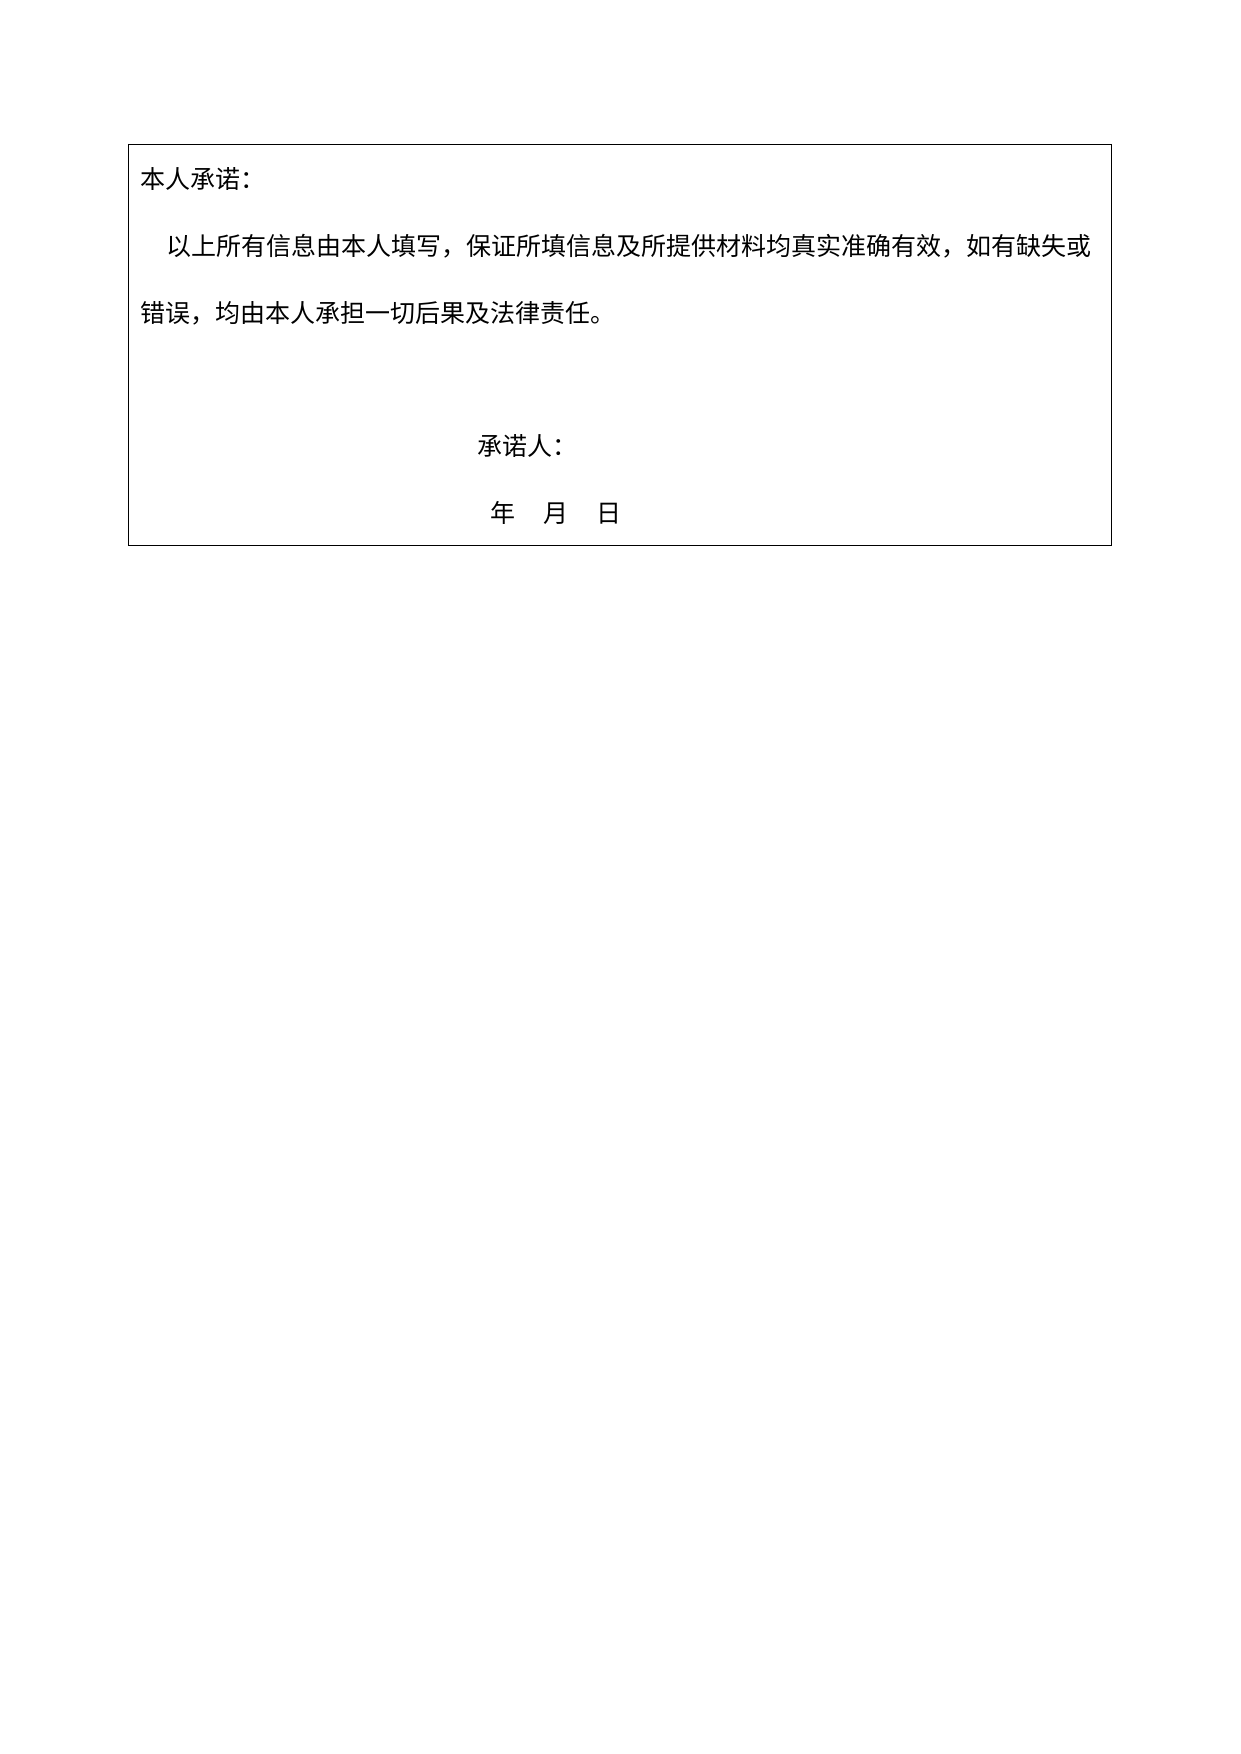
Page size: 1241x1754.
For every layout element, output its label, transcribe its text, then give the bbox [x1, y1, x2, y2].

table_cell 本人承诺： 以上所有信息由本人填写，保证所填信息及所提供材料均真实准确有效，如有缺失或错误，均由本人承担一切后果及法律责任。 承诺人： 年 月 日 [129, 145, 1111, 545]
